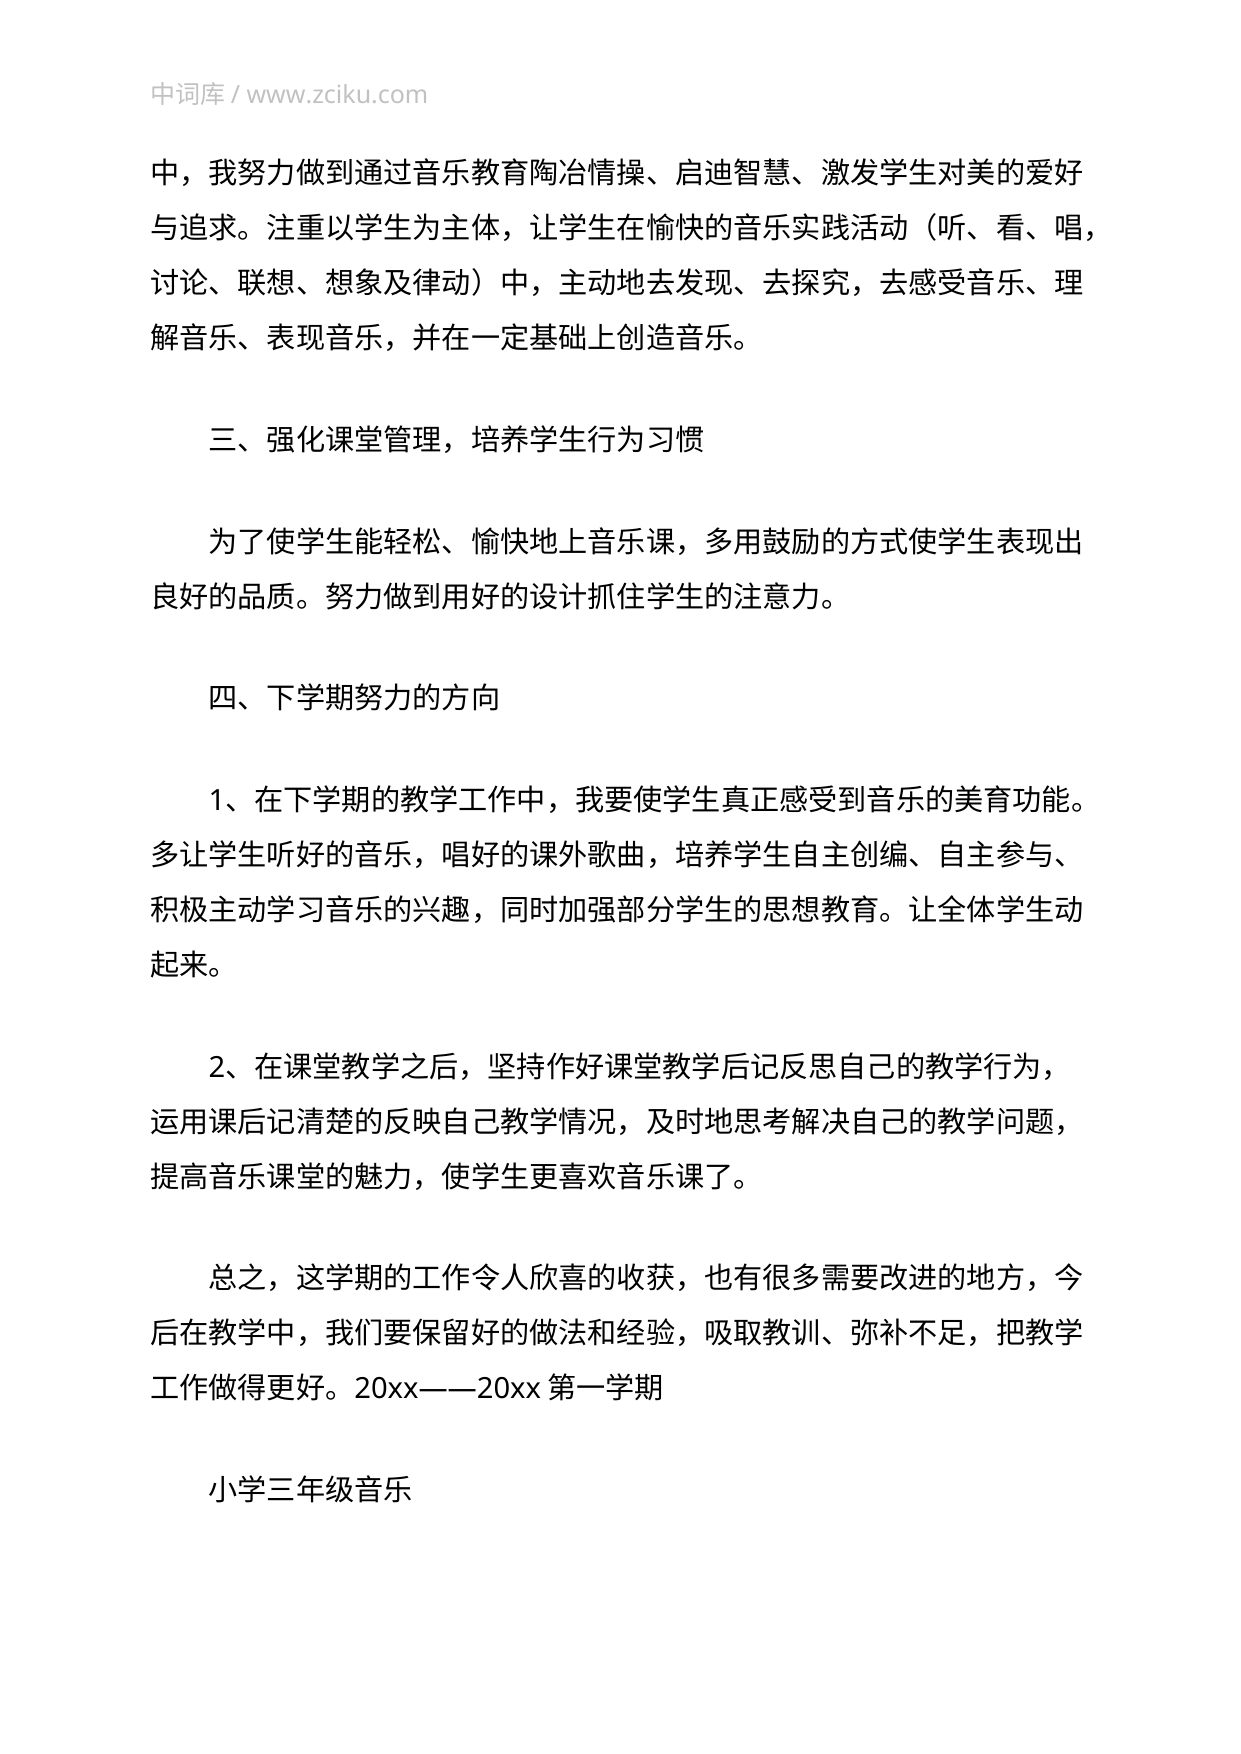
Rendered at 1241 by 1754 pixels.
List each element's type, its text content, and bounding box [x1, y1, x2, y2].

text 四、下学期努力的方向 [150, 675, 1090, 717]
text 1、在下学期的教学工作中，我要使学生真正感受到音乐的美育功能。多让学生听好的音乐，唱好的课外歌曲，培养学生自主创编、自主参与、积极主动学习音乐的兴趣，同时加强部分学生的思想教育。让全体学生动起来。 [150, 777, 1090, 984]
text 小学三年级音乐 [150, 1467, 1090, 1509]
text 2、在课堂教学之后，坚持作好课堂教学后记反思自己的教学行为，运用课后记清楚的反映自己教学情况，及时地思考解决自己的教学问题，提高音乐课堂的魅力，使学生更喜欢音乐课了。 [150, 1043, 1090, 1195]
text 三、强化课堂管理，培养学生行为习惯 [150, 416, 1090, 459]
text 为了使学生能轻松、愉快地上音乐课，多用鼓励的方式使学生表现出良好的品质。努力做到用好的设计抓住学生的注意力。 [150, 518, 1090, 615]
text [150, 150, 1090, 357]
text 总之，这学期的工作令人欣喜的收获，也有很多需要改进的地方，今后在教学中，我们要保留好的做法和经验，吸取教训、弥补不足，把教学工作做得更好。20xx——20xx第一学期 [150, 1255, 1090, 1407]
